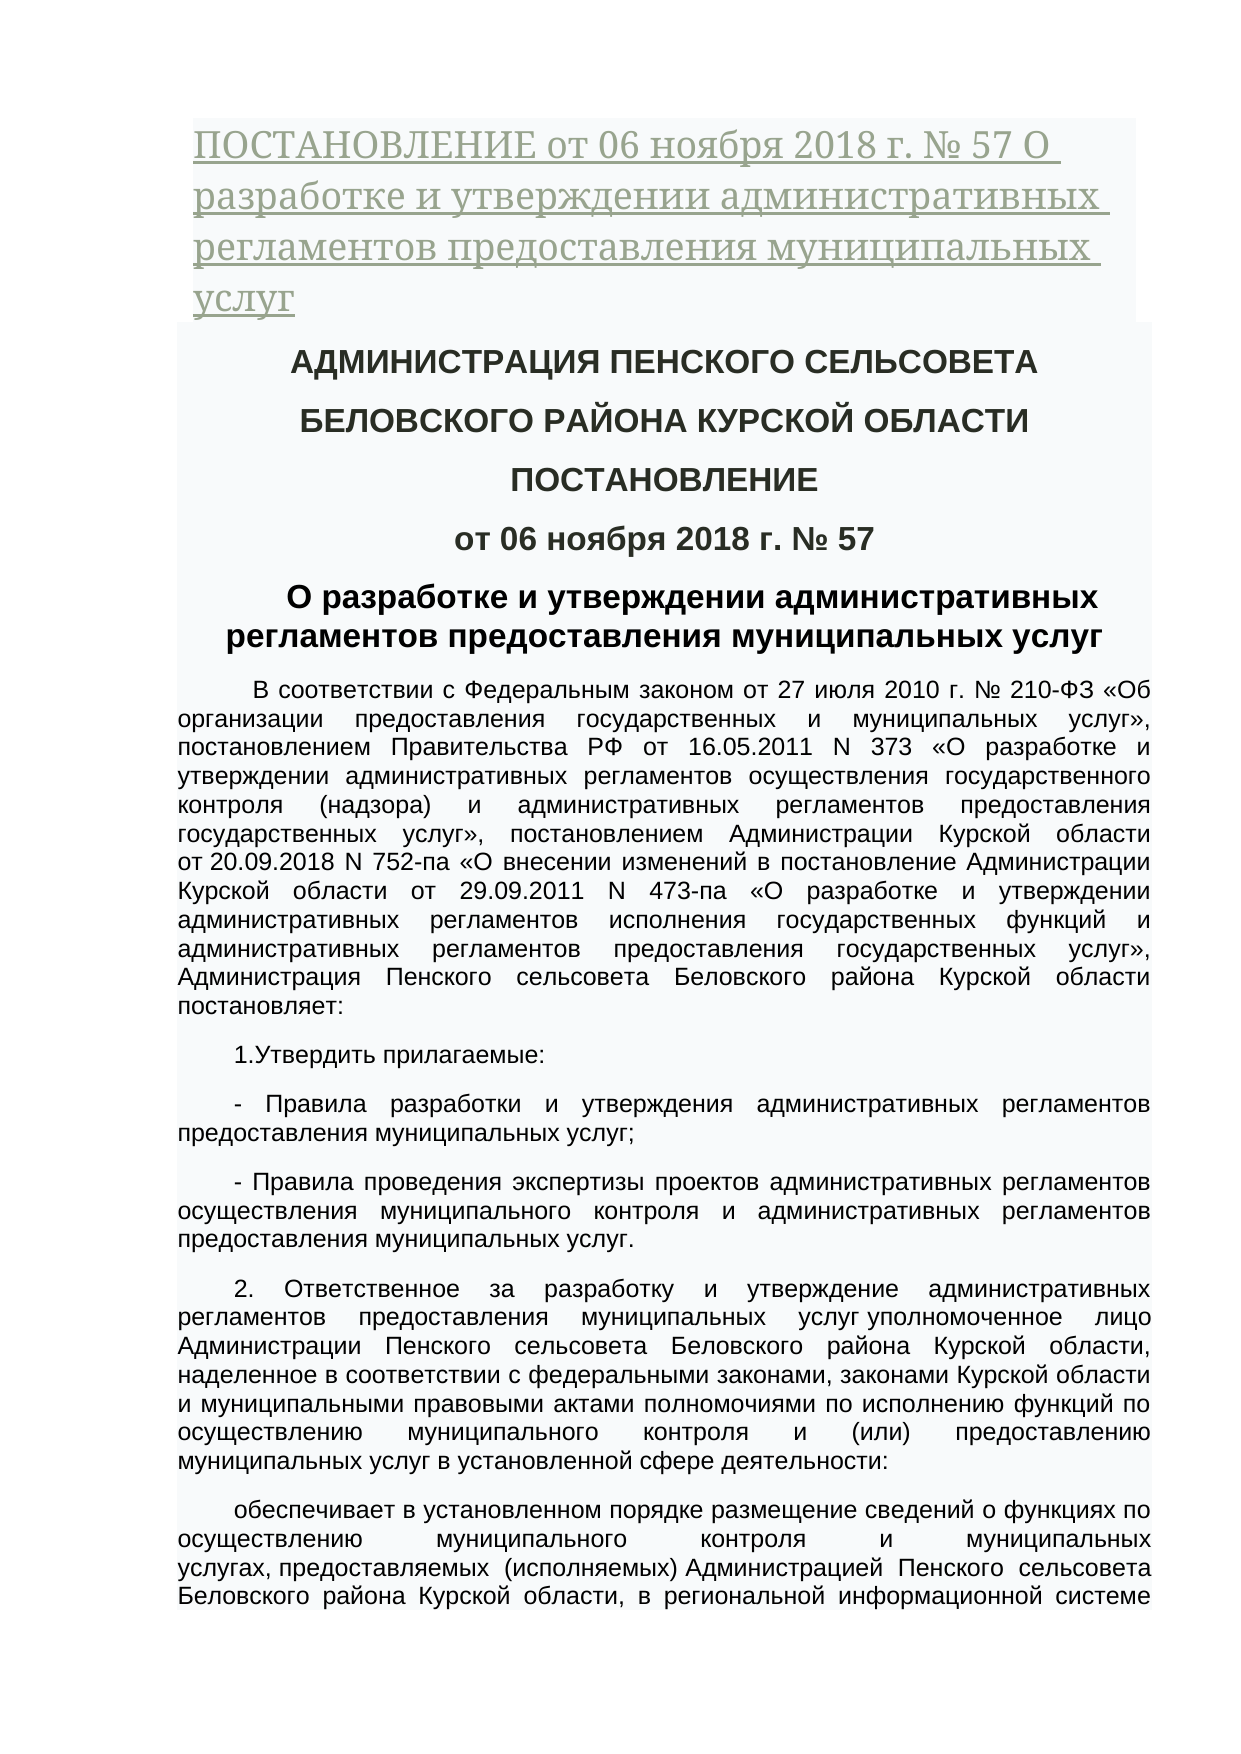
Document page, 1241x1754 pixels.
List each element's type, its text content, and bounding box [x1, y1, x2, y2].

subtitle ПОСТАНОВЛЕНИЕ от 06 ноября 2018 г. № 57 О разработке и утверждении административных регламентов предоставления муниципальных услуг [193, 118, 1136, 322]
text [177, 1495, 1152, 1610]
text О разработке и утверждении административных регламентов предоставления муниципальных услуг [177, 578, 1152, 654]
text БЕЛОВСКОГО РАЙОНА КУРСКОЙ ОБЛАСТИ [177, 401, 1152, 440]
text АДМИНИСТРАЦИЯ ПЕНСКОГО СЕЛЬСОВЕТА [177, 343, 1152, 381]
text В соответствии с Федеральным законом от 27 июля 2010 г. № 210-ФЗ «Об организации предоставления государственных и муниципальных услуг», постановлением Правительства РФ от 16.05.2011 N 373 «О разработке и утверждении административных регламентов осуществления государственного контроля (надзора) и административных регламентов предоставления государственных услуг», постановлением Администрации Курской области от 20.09.2018 N 752-па «О внесении изменений в постановление Администрации Курской области от 29.09.2011 N 473-па «О разработке и утверждении административных регламентов исполнения государственных функций и административных регламентов предоставления государственных услуг», Администрация Пенского сельсовета Беловского района Курской области постановляет: [177, 675, 1152, 1020]
text ПОСТАНОВЛЕНИЕ [177, 460, 1152, 498]
text - Правила разработки и утверждения административных регламентов предоставления муниципальных услуг; [177, 1089, 1152, 1147]
text 2. Ответственное за разработку и утверждение административных регламентов предоставления муниципальных услуг уполномоченное лицо Администрации Пенского сельсовета Беловского района Курской области, наделенное в соответствии с федеральными законами, законами Курской области и муниципальными правовыми актами полномочиями по исполнению функций по осуществлению муниципального контроля и (или) предоставлению муниципальных услуг в установленной сфере деятельности: [177, 1273, 1152, 1475]
text - Правила проведения экспертизы проектов административных регламентов осуществления муниципального контроля и административных регламентов предоставления муниципальных услуг. [177, 1167, 1152, 1253]
text 1.Утвердить прилагаемые: [177, 1040, 1152, 1069]
text от 06 ноября 2018 г. № 57 [177, 519, 1152, 557]
